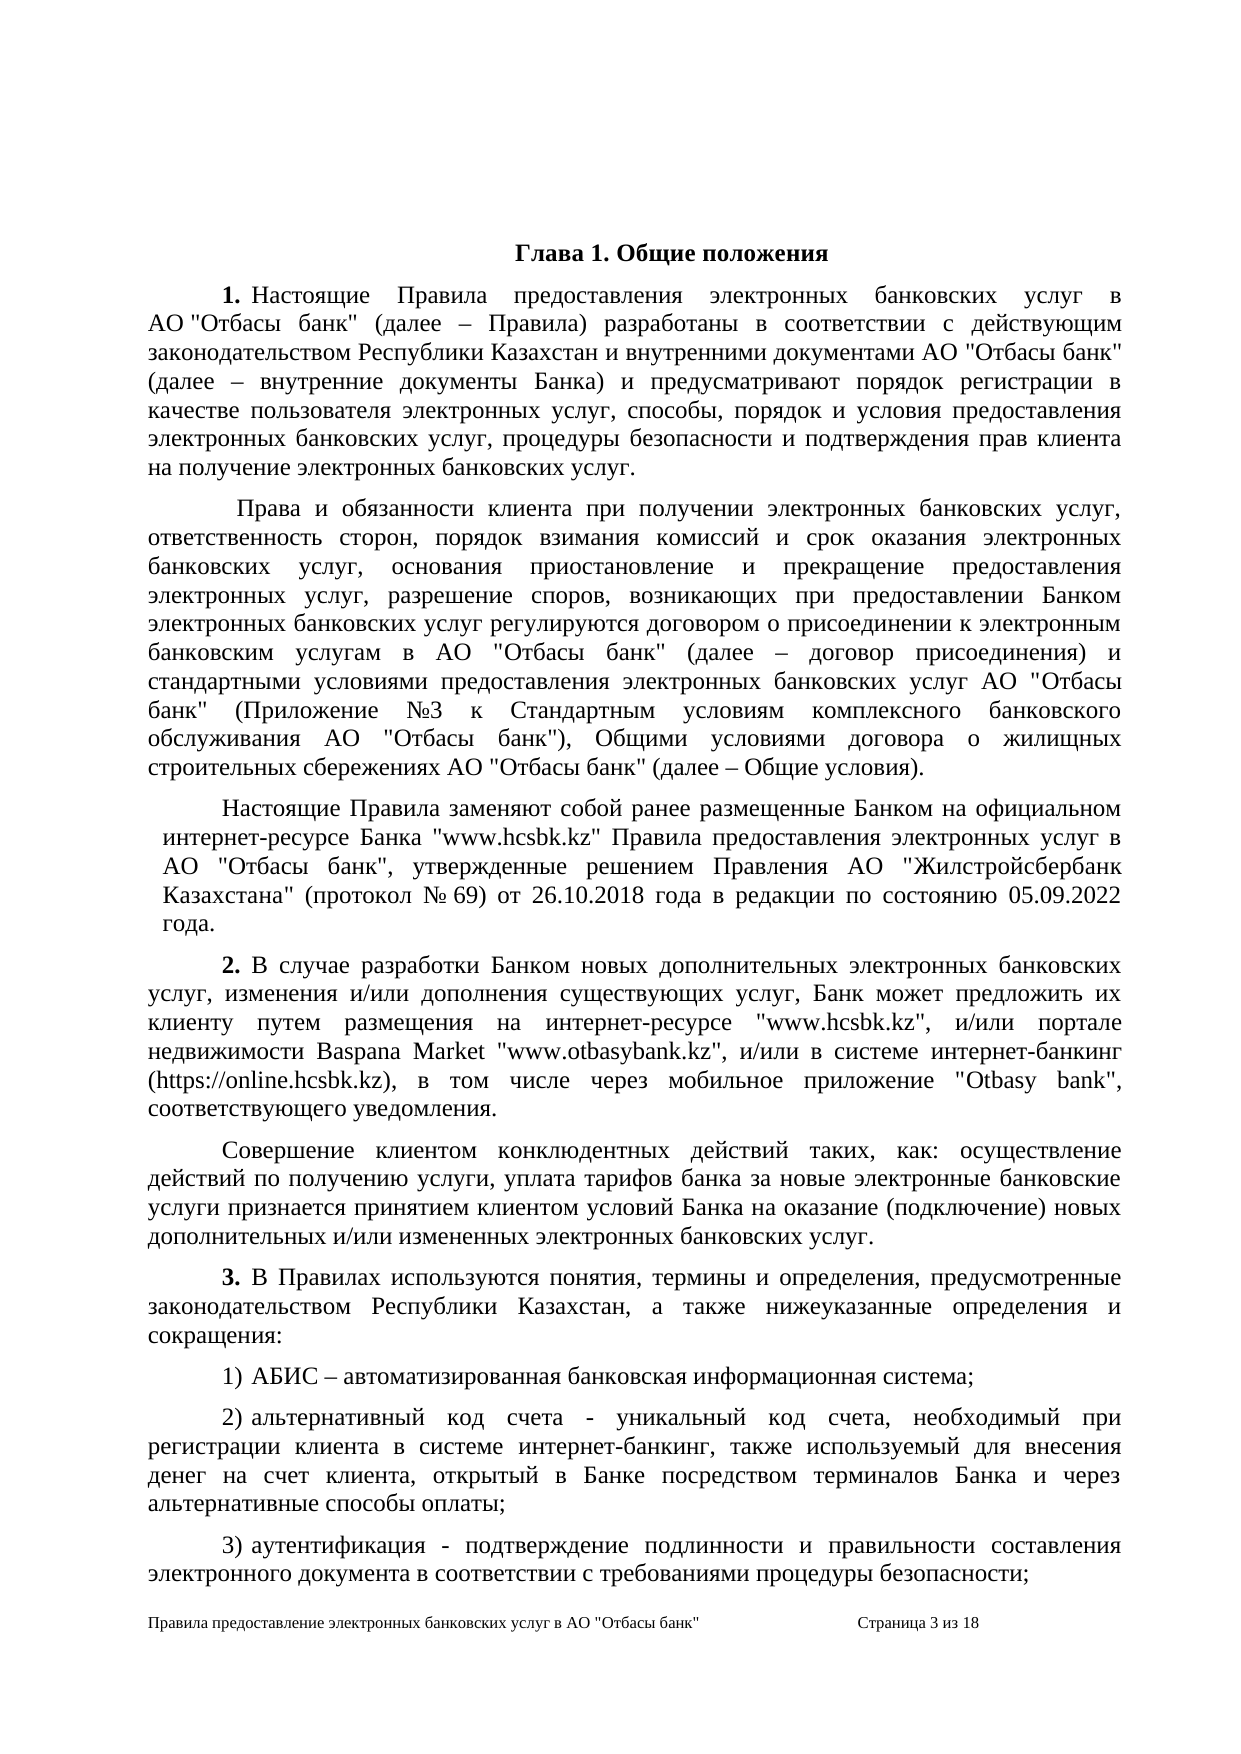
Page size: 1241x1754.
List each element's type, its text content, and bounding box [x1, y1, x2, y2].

list аутентификация - подтверждение подлинности и правильности составления электронного документа в соответствии с требованиями процедуры безопасности; [148, 1530, 1122, 1587]
list Совершение клиентом конклюдентных действий таких, как: осуществление действий по получению услуги, уплата тарифов банка за новые электронные банковские услуги признается принятием клиентом условий Банка на оказание (подключение) новых дополнительных и/или измененных электронных банковских услуг. [148, 1135, 1122, 1250]
list В случае разработки Банком новых дополнительных электронных банковских услуг, изменения и/или дополнения существующих услуг, Банк может предложить их клиенту путем размещения на интернет-ресурсе "www.hcsbk.kz", и/или портале недвижимости Baspana Market "www.otbasybank.kz", и/или в системе интернет-банкинг (https://online.hcsbk.kz), в том числе через мобильное приложение "Otbasy bank", соответствующего уведомления. [148, 950, 1122, 1122]
list Настоящие Правила заменяют собой ранее размещенные Банком на официальном интернет-ресурсе Банка "www.hcsbk.kz" Правила предоставления электронных услуг в АО "Отбасы банк", утвержденные решением Правления АО "Жилстройсбербанк Казахстана" (протокол № 69) от 26.10.2018 года в редакции по состоянию 05.09.2022 года. [162, 793, 1122, 937]
list альтернативный код счета - уникальный код счета, необходимый при регистрации клиента в системе интернет-банкинг, также используемый для внесения денег на счет клиента, открытый в Банке посредством терминалов Банка и через альтернативные способы оплаты; [148, 1402, 1122, 1517]
list АБИС – автоматизированная банковская информационная система; [148, 1361, 1122, 1390]
list Права и обязанности клиента при получении электронных банковских услуг, ответственность сторон, порядок взимания комиссий и срок оказания электронных банковских услуг, основания приостановление и прекращение предоставления электронных услуг, разрешение споров, возникающих при предоставлении Банком электронных банковских услуг регулируются договором о присоединении к электронным банковским услугам в АО "Отбасы банк" (далее – договор присоединения) и стандартными условиями предоставления электронных банковских услуг АО "Отбасы банк" (Приложение №3 к Стандартным условиям комплексного банковского обслуживания АО "Отбасы банк"), Общими условиями договора о жилищных строительных сбережениях АО "Отбасы банк" (далее – Общие условия). [148, 493, 1122, 781]
list Настоящие Правила предоставления электронных банковских услуг в АО "Отбасы банк" (далее – Правила) разработаны в соответствии с действующим законодательством Республики Казахстан и внутренними документами АО "Отбасы банк" (далее – внутренние документы Банка) и предусматривают порядок регистрации в качестве пользователя электронных услуг, способы, порядок и условия предоставления электронных банковских услуг, процедуры безопасности и подтверждения прав клиента на получение электронных банковских услуг. [148, 280, 1122, 481]
list В Правилах используются понятия, термины и определения, предусмотренные законодательством Республики Казахстан, а также нижеуказанные определения и сокращения: [148, 1262, 1122, 1348]
subtitle Глава 1. Общие положения [148, 238, 1122, 267]
